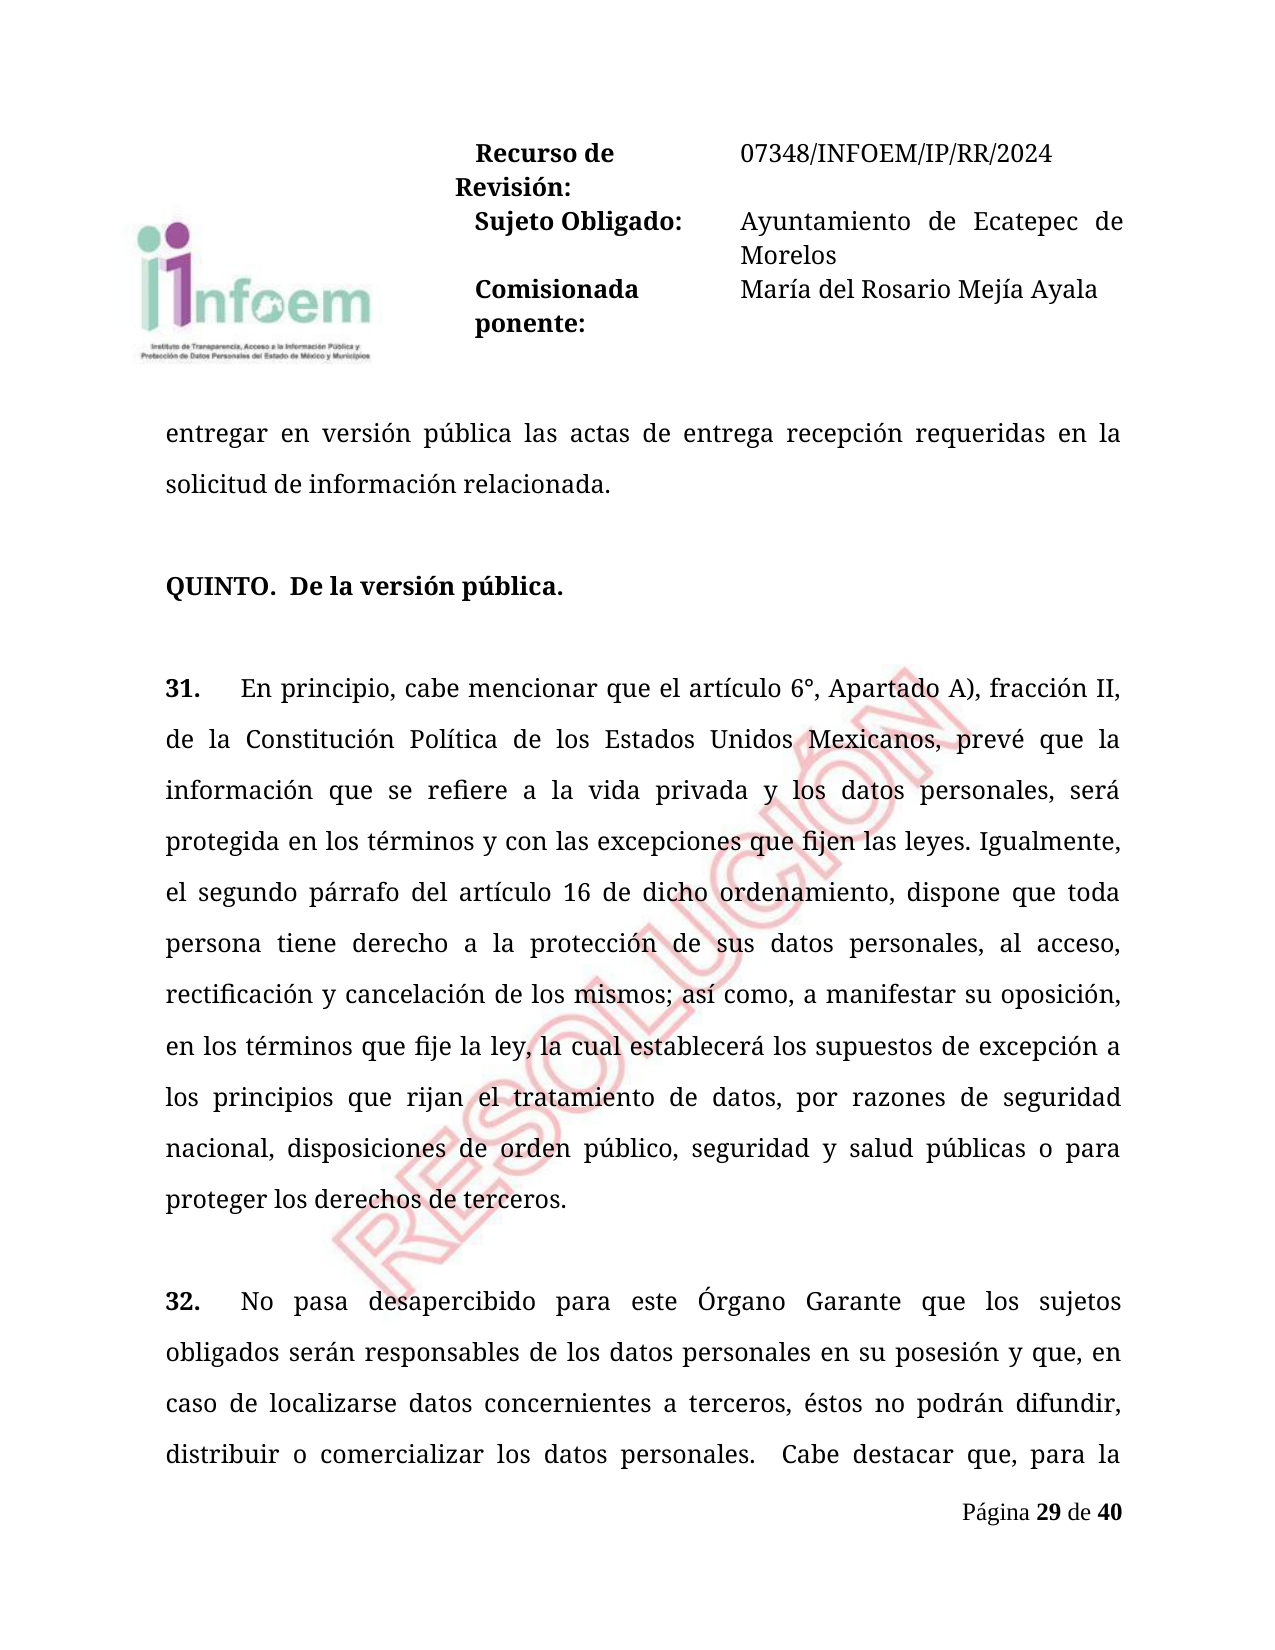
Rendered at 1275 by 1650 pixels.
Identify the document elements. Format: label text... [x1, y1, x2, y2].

text QUINTO. De la versión pública. [165, 569, 1122, 603]
list En principio, cabe mencionar que el artículo 6°, Apartado A), fracción II, de la Constitución Política de los Estados Unidos Mexicanos, prevé que la información que se refiere a la vida privada y los datos personales, será protegida en los términos y con las excepciones que fijen las leyes. Igualmente, el segundo párrafo del artículo 16 de dicho ordenamiento, dispone que toda persona tiene derecho a la protección de sus datos personales, al acceso, rectificación y cancelación de los mismos; así como, a manifestar su oposición, en los términos que fije la ley, la cual establecerá los supuestos de excepción a los principios que rijan el tratamiento de datos, por razones de seguridad nacional, disposiciones de orden público, seguridad y salud públicas o para proteger los derechos de terceros. [165, 671, 1122, 1215]
picture [22, 164, 1251, 1650]
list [165, 416, 1122, 501]
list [165, 1283, 1122, 1471]
